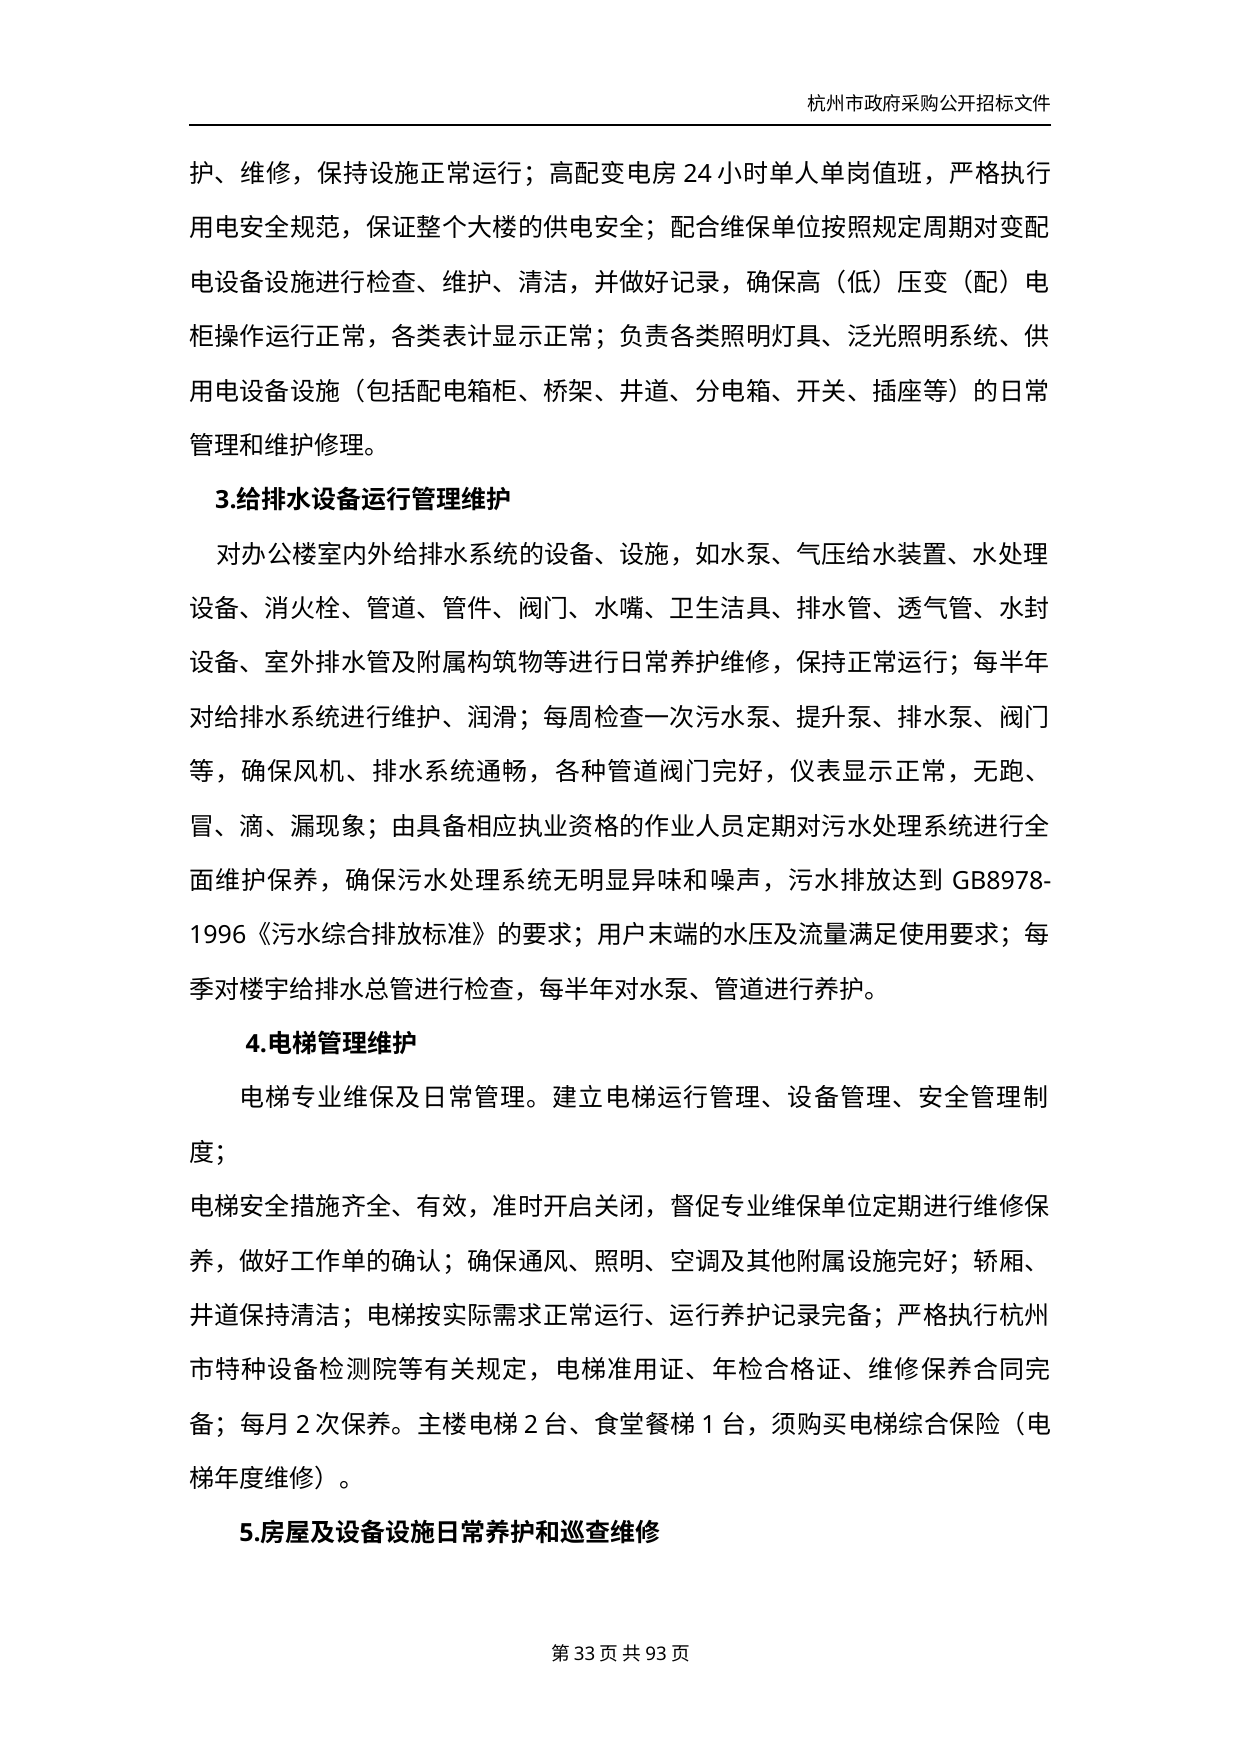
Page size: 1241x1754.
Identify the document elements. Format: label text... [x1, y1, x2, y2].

text 电梯专业维保及日常管理。建立电梯运行管理、设备管理、安全管理制度； [189, 1078, 1051, 1168]
text 电梯安全措施齐全、有效，准时开启关闭，督促专业维保单位定期进行维修保养，做好工作单的确认；确保通风、照明、空调及其他附属设施完好；轿厢、井道保持清洁；电梯按实际需求正常运行、运行养护记录完备；严格执行杭州市特种设备检测院等有关规定，电梯准用证、年检合格证、维修保养合同完备；每月2次保养。主楼电梯2台、食堂餐梯1台，须购买电梯综合保险（电梯年度维修）。 [189, 1187, 1051, 1495]
text 5.房屋及设备设施日常养护和巡查维修 [189, 1513, 1051, 1549]
text 3.给排水设备运行管理维护 [189, 480, 1051, 516]
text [189, 153, 1051, 462]
text 4.电梯管理维护 [189, 1023, 1051, 1060]
text 对办公楼室内外给排水系统的设备、设施，如水泵、气压给水装置、水处理设备、消火栓、管道、管件、阀门、水嘴、卫生洁具、排水管、透气管、水封设备、室外排水管及附属构筑物等进行日常养护维修，保持正常运行；每半年对给排水系统进行维护、润滑；每周检查一次污水泵、提升泵、排水泵、阀门等，确保风机、排水系统通畅，各种管道阀门完好，仪表显示正常，无跑、冒、滴、漏现象；由具备相应执业资格的作业人员定期对污水处理系统进行全面维护保养，确保污水处理系统无明显异味和噪声，污水排放达到GB8978-1996《污水综合排放标准》的要求；用户末端的水压及流量满足使用要求；每季对楼宇给排水总管进行检查，每半年对水泵、管道进行养护。 [189, 534, 1051, 1005]
